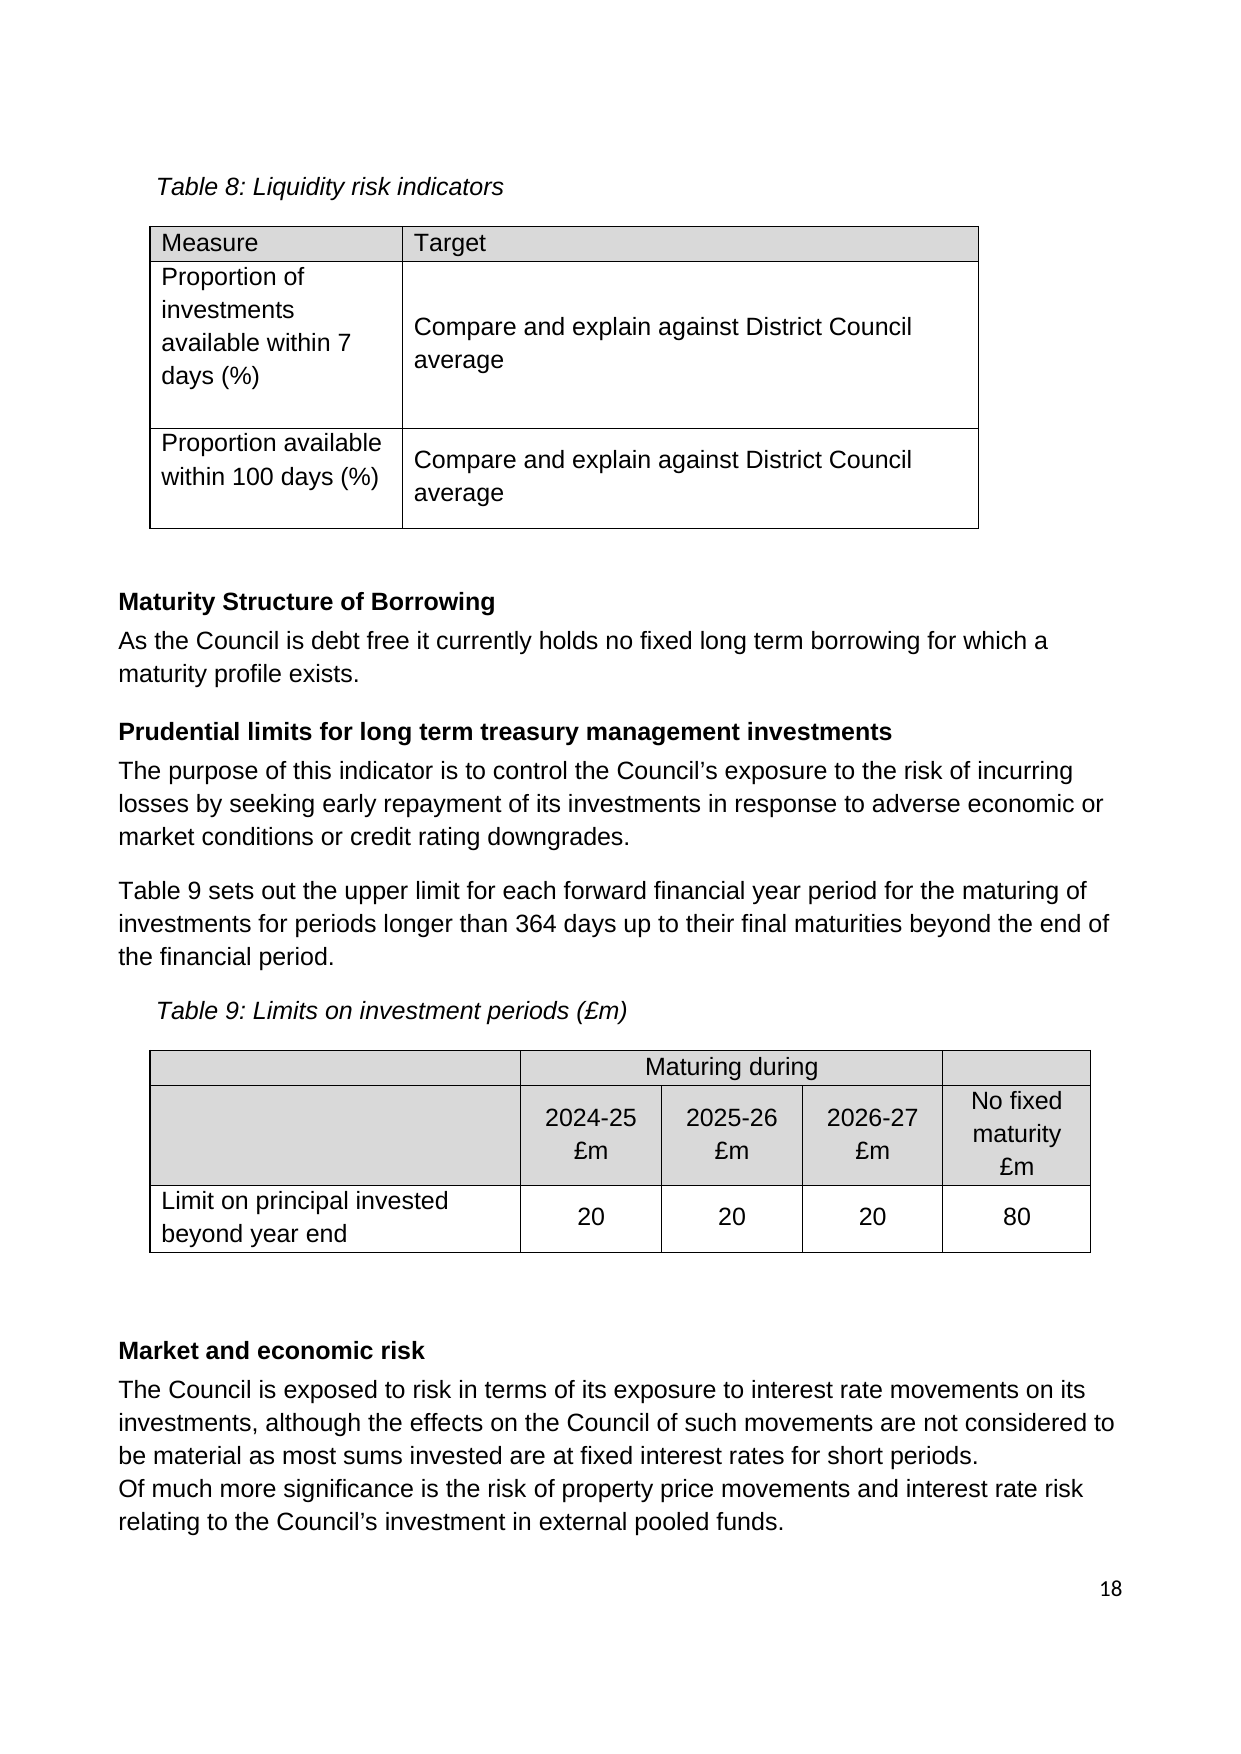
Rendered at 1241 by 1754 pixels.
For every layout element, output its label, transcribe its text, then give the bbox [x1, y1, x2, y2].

table_cell 2026-27 £m [803, 1086, 942, 1185]
table_header [151, 1051, 520, 1085]
table_cell No fixed maturity £m [943, 1086, 1090, 1185]
table_cell 80 [943, 1186, 1090, 1252]
text Table 9: Limits on investment periods (£m) [118, 996, 1122, 1025]
text Table 8: Liquidity risk indicators [118, 172, 1122, 201]
list Of much more significance is the risk of property price movements and interest rate risk relating to the Council’s investment in external pooled funds. [118, 1474, 1119, 1536]
subtitle Maturity Structure of Borrowing [118, 587, 1122, 615]
table_cell Compare and explain against District Council average [403, 429, 978, 527]
table_header Measure [151, 227, 402, 261]
text Table 9 sets out the upper limit for each forward financial year period for the maturing of investments for periods longer than 364 days up to their final maturities beyond the end of the financial period. [118, 876, 1122, 971]
table_cell 2024-25 £m [521, 1086, 661, 1185]
table_cell Limit on principal invested beyond year end [151, 1186, 520, 1252]
table_cell 20 [803, 1186, 942, 1252]
table_cell 20 [662, 1186, 802, 1252]
list The Council is exposed to risk in terms of its exposure to interest rate movements on its investments, although the effects on the Council of such movements are not considered to be material as most sums invested are at fixed interest rates for short periods. [118, 1375, 1119, 1470]
table_cell Proportion of investments available within 7 days (%) [151, 262, 402, 427]
table_header Target [403, 227, 978, 261]
table_cell 20 [521, 1186, 661, 1252]
table_cell Compare and explain against District Council average [403, 262, 978, 427]
text The purpose of this indicator is to control the Council’s exposure to the risk of incurring losses by seeking early repayment of its investments in response to adverse economic or market conditions or credit rating downgrades. [118, 756, 1122, 851]
table_cell [151, 1086, 520, 1185]
table_header Maturing during [521, 1051, 942, 1085]
text As the Council is debt free it currently holds no fixed long term borrowing for which a maturity profile exists. [118, 626, 1122, 688]
table_header [943, 1051, 1090, 1085]
subtitle Prudential limits for long term treasury management investments [118, 717, 1122, 746]
table_cell 2025-26 £m [662, 1086, 802, 1185]
table_cell Proportion available within 100 days (%) [151, 429, 402, 527]
subtitle Market and economic risk [118, 1336, 1122, 1364]
